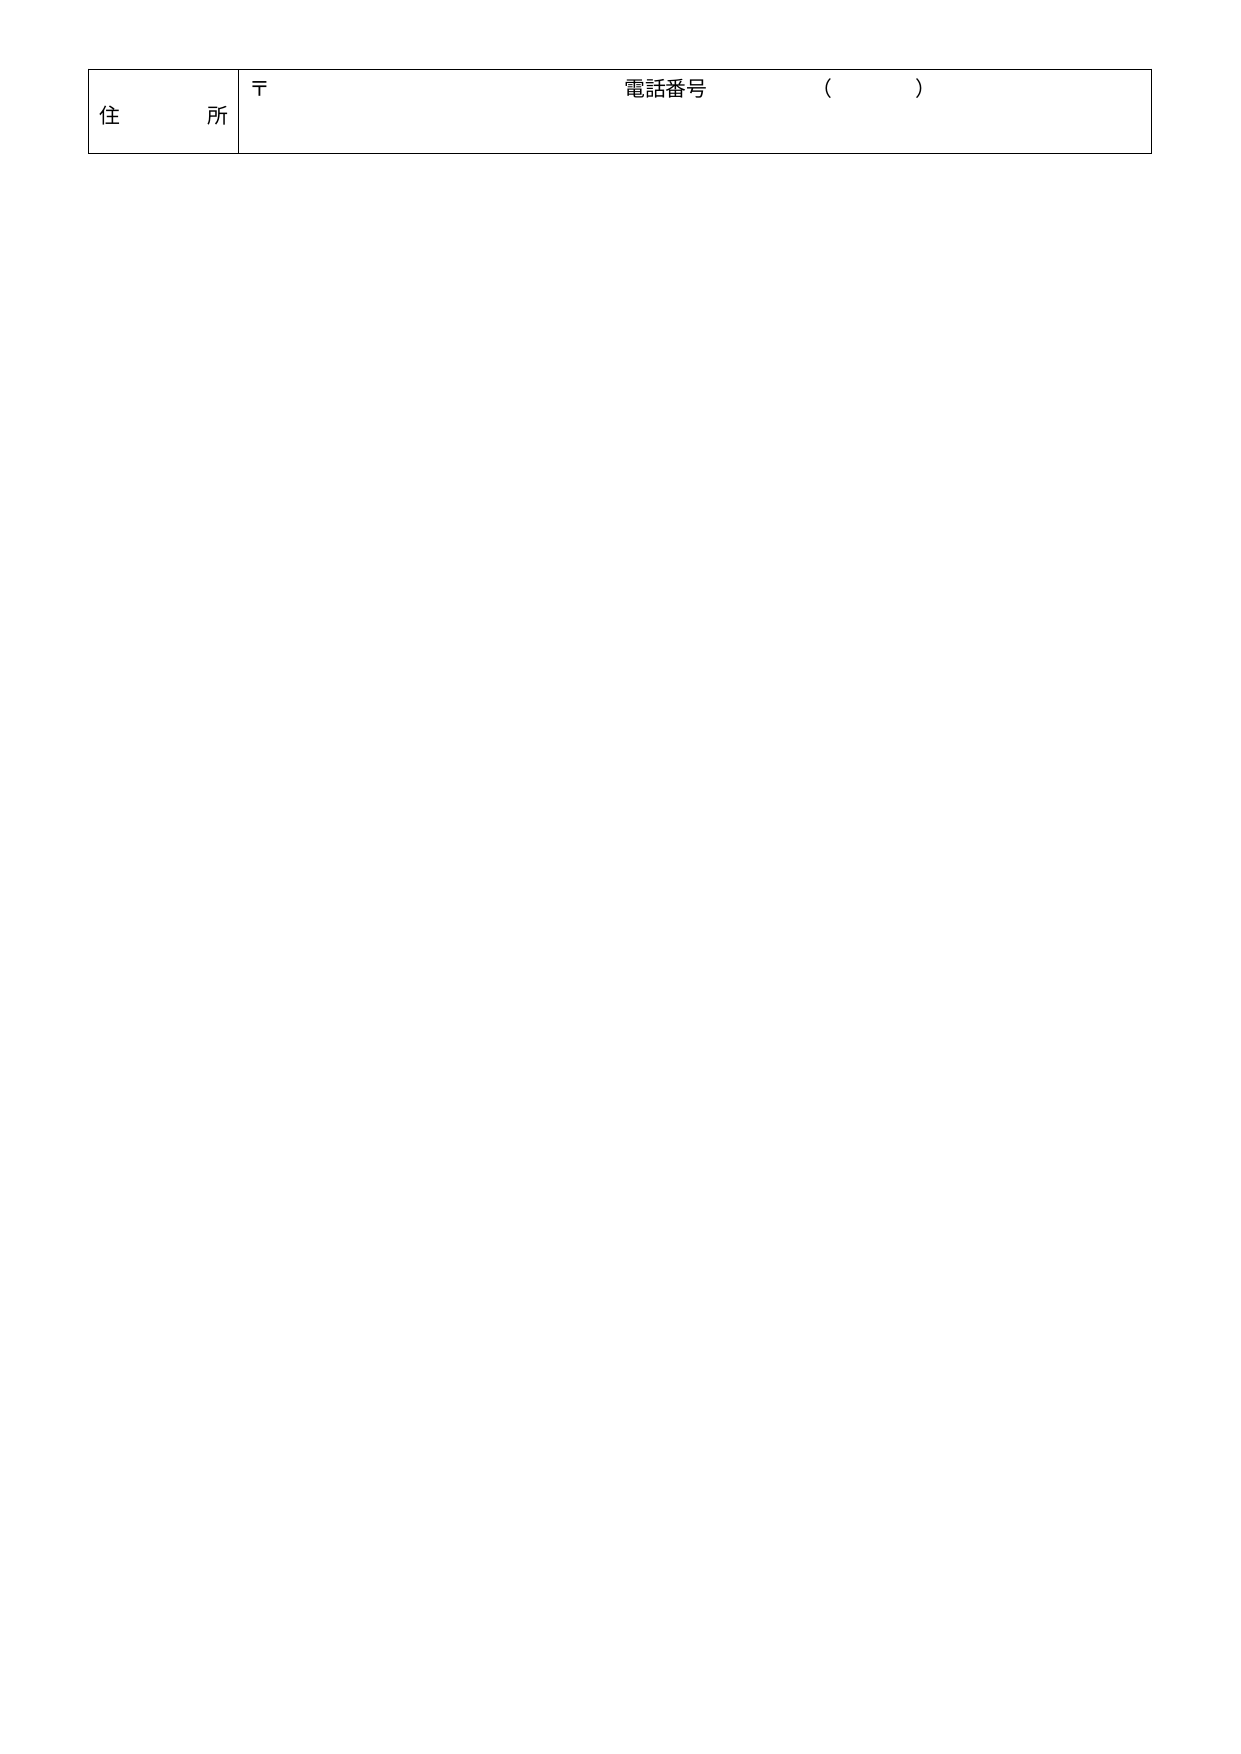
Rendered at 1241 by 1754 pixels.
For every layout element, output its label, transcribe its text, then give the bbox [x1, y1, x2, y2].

table_cell 〒 電話番号 （ ） [239, 70, 1151, 153]
table_cell 住所 [89, 70, 238, 153]
